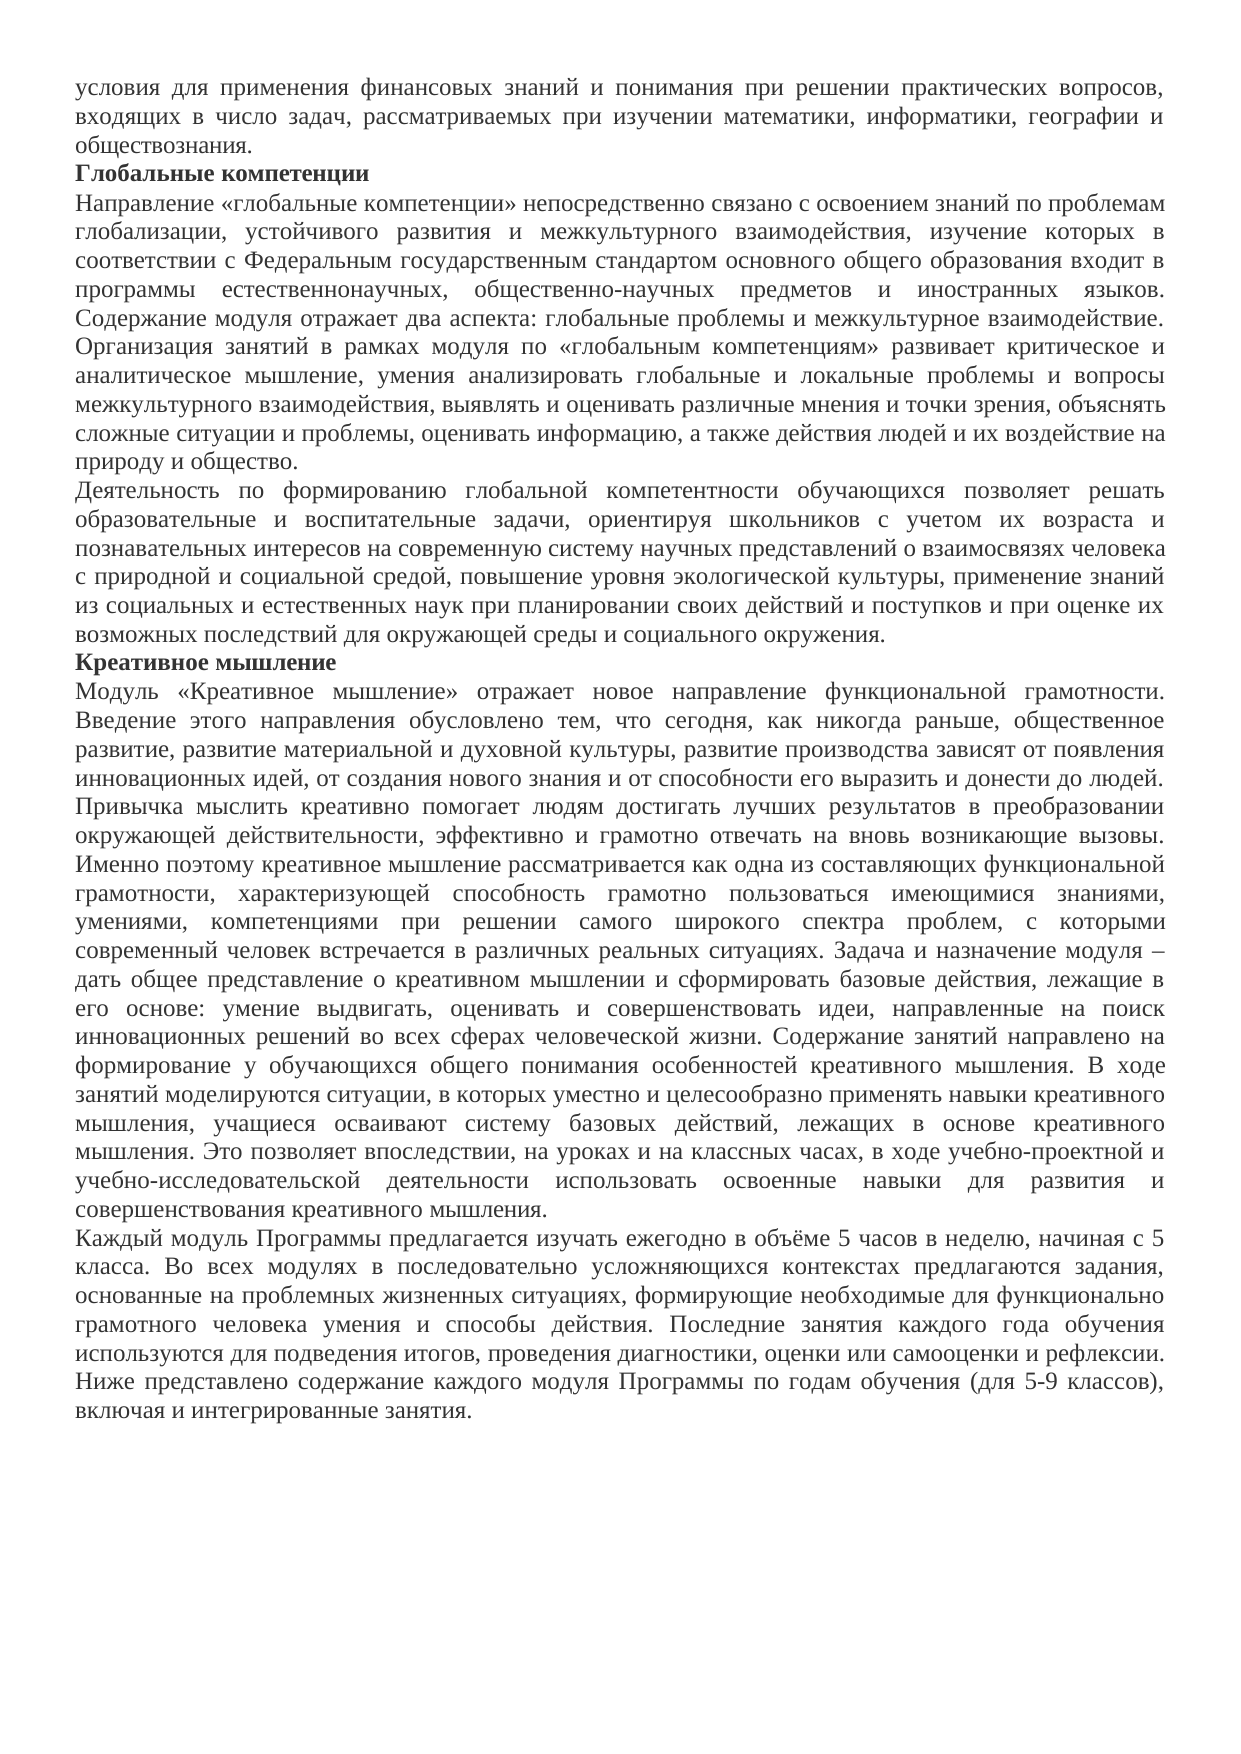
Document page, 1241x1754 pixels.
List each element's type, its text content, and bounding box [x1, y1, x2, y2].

text Креативное мышление [75, 648, 1196, 676]
text Глобальные компетенции [75, 159, 1196, 188]
text Деятельность по формированию глобальной компетентности обучающихся позволяет решать образовательные и воспитательные задачи, ориентируя школьников с учетом их возраста и познавательных интересов на современную систему научных представлений о взаимосвязях человека с природной и социальной средой, повышение уровня экологической культуры, применение знаний из социальных и естественных наук при планировании своих действий и поступков и при оценке их возможных последствий для окружающей среды и социального окружения. [75, 475, 1166, 648]
text условия для применения финансовых знаний и понимания при решении практических вопросов, входящих в число задач, рассматриваемых при изучении математики, информатики, географии и обществознания. [75, 72, 1165, 158]
text Модуль «Креативное мышление» отражает новое направление функциональной грамотности. Введение этого направления обусловлено тем, что сегодня, как никогда раньше, общественное развитие, развитие материальной и духовной культуры, развитие производства зависят от появления инновационных идей, от создания нового знания и от способности его выразить и донести до людей. Привычка мыслить креативно помогает людям достигать лучших результатов в преобразовании окружающей действительности, эффективно и грамотно отвечать на вновь возникающие вызовы. Именно поэтому креативное мышление рассматривается как одна из составляющих функциональной грамотности, характеризующей способность грамотно пользоваться имеющимися знаниями, умениями, компетенциями при решении самого широкого спектра проблем, с которыми современный человек встречается в различных реальных ситуациях. Задача и назначение модуля – дать общее представление о креативном мышлении и сформировать базовые действия, лежащие в его основе: умение выдвигать, оценивать и совершенствовать идеи, направленные на поиск инновационных решений во всех сферах человеческой жизни. Содержание занятий направлено на формирование у обучающихся общего понимания особенностей креативного мышления. В ходе занятий моделируются ситуации, в которых уместно и целесообразно применять навыки креативного мышления, учащиеся осваивают систему базовых действий, лежащих в основе креативного мышления. Это позволяет впоследствии, на уроках и на классных часах, в ходе учебно-проектной и учебно-исследовательской деятельности использовать освоенные навыки для развития и совершенствования креативного мышления. [75, 676, 1166, 1223]
text Каждый модуль Программы предлагается изучать ежегодно в объёме 5 часов в неделю, начиная с 5 класса. Во всех модулях в последовательно усложняющихся контекстах предлагаются задания, основанные на проблемных жизненных ситуациях, формирующие необходимые для функционально грамотного человека умения и способы действия. Последние занятия каждого года обучения используются для подведения итогов, проведения диагностики, оценки или самооценки и рефлексии. Ниже представлено содержание каждого модуля Программы по годам обучения (для 5-9 классов), включая и интегрированные занятия. [75, 1223, 1165, 1424]
text Направление «глобальные компетенции» непосредственно связано с освоением знаний по проблемам глобализации, устойчивого развития и межкультурного взаимодействия, изучение которых в соответствии с Федеральным государственным стандартом основного общего образования входит в программы естественнонаучных, общественно-научных предметов и иностранных языков. Содержание модуля отражает два аспекта: глобальные проблемы и межкультурное взаимодействие. Организация занятий в рамках модуля по «глобальным компетенциям» развивает критическое и аналитическое мышление, умения анализировать глобальные и локальные проблемы и вопросы межкультурного взаимодействия, выявлять и оценивать различные мнения и точки зрения, объяснять сложные ситуации и проблемы, оценивать информацию, а также действия людей и их воздействие на природу и общество. [75, 188, 1166, 475]
